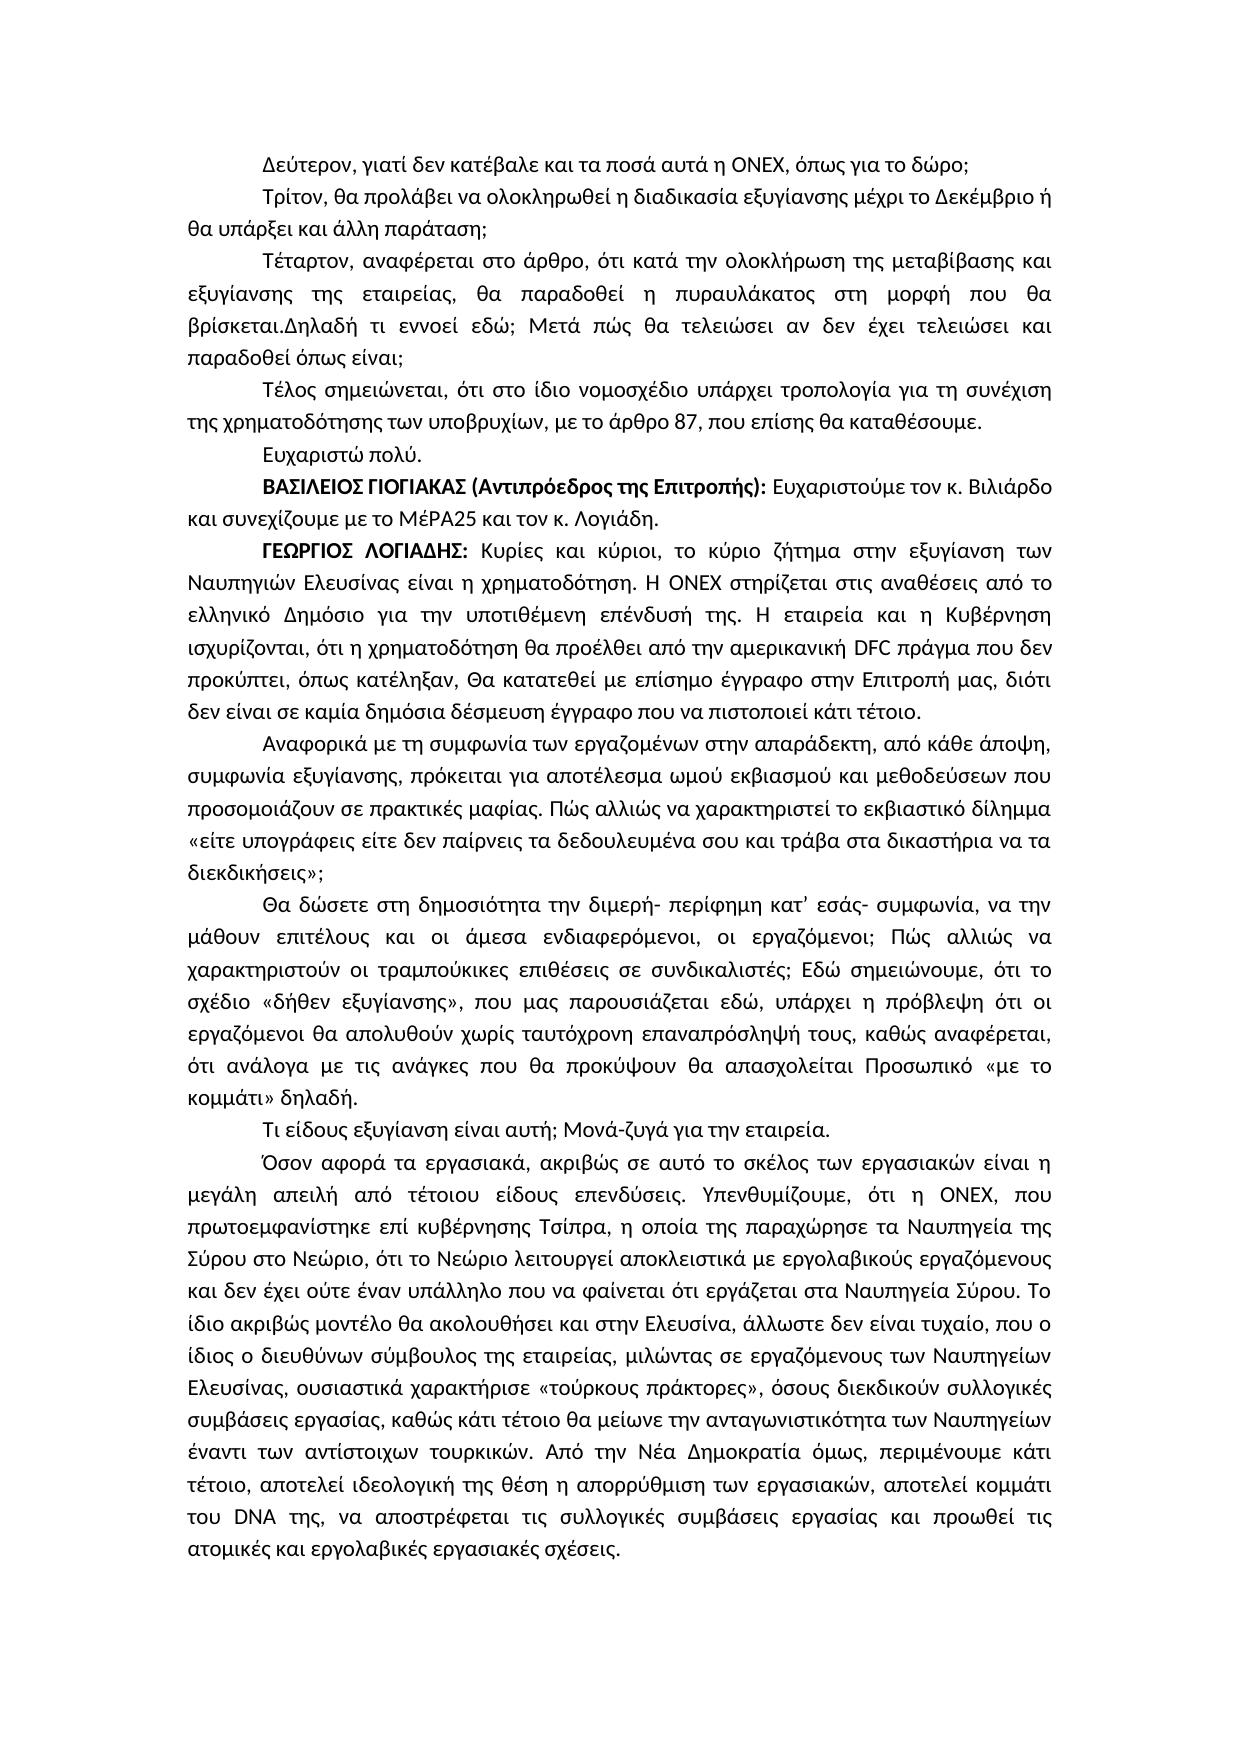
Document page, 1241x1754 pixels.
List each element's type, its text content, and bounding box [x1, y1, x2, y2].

text Αναφορικά με τη συμφωνία των εργαζομένων στην απαράδεκτη, από κάθε άποψη, συμφωνία εξυγίανσης, πρόκειται για αποτέλεσμα ωμού εκβιασμού και μεθοδεύσεων που προσομοιάζουν σε πρακτικές μαφίας. Πώς αλλιώς να χαρακτηριστεί το εκβιαστικό δίλημμα «είτε υπογράφεις είτε δεν παίρνεις τα δεδουλευμένα σου και τράβα στα δικαστήρια να τα διεκδικήσεις»; [187, 729, 1053, 886]
text Τι είδους εξυγίανση είναι αυτή; Μονά-ζυγά για την εταιρεία. [187, 1116, 1053, 1144]
text Ευχαριστώ πολύ. [187, 440, 1053, 468]
text ΒΑΣΙΛΕΙΟΣ ΓΙΟΓΙΑΚΑΣ (Αντιπρόεδρος της Επιτροπής): Ευχαριστούμε τον κ. Βιλιάρδο και συνεχίζουμε με το ΜέΡΑ25 και τον κ. Λογιάδη. [187, 472, 1053, 532]
text Τέλος σημειώνεται, ότι στο ίδιο νομοσχέδιο υπάρχει τροπολογία για τη συνέχιση της χρηματοδότησης των υποβρυχίων, με το άρθρο 87, που επίσης θα καταθέσουμε. [187, 375, 1053, 436]
text Θα δώσετε στη δημοσιότητα την διμερή- περίφημη κατ’ εσάς- συμφωνία, να την μάθουν επιτέλους και οι άμεσα ενδιαφερόμενοι, οι εργαζόμενοι; Πώς αλλιώς να χαρακτηριστούν οι τραμπούκικες επιθέσεις σε συνδικαλιστές; Εδώ σημειώνουμε, ότι το σχέδιο «δήθεν εξυγίανσης», που μας παρουσιάζεται εδώ, υπάρχει η πρόβλεψη ότι οι εργαζόμενοι θα απολυθούν χωρίς ταυτόχρονη επαναπρόσληψή τους, καθώς αναφέρεται, ότι ανάλογα με τις ανάγκες που θα προκύψουν θα απασχολείται Προσωπικό «με το κομμάτι» δηλαδή. [187, 890, 1053, 1111]
text Τέταρτον, αναφέρεται στο άρθρο, ότι κατά την ολοκλήρωση της μεταβίβασης και εξυγίανσης της εταιρείας, θα παραδοθεί η πυραυλάκατος στη μορφή που θα βρίσκεται.Δηλαδή τι εννοεί εδώ; Μετά πώς θα τελειώσει αν δεν έχει τελειώσει και παραδοθεί όπως είναι; [187, 247, 1053, 371]
text ΓΕΩΡΓΙΟΣ ΛΟΓΙΑΔΗΣ: Κυρίες και κύριοι, το κύριο ζήτημα στην εξυγίανση των Ναυπηγιών Ελευσίνας είναι η χρηματοδότηση. Η ONEX στηρίζεται στις αναθέσεις από το ελληνικό Δημόσιο για την υποτιθέμενη επένδυσή της. Η εταιρεία και η Κυβέρνηση ισχυρίζονται, ότι η χρηματοδότηση θα προέλθει από την αμερικανική DFC πράγμα που δεν προκύπτει, όπως κατέληξαν, Θα κατατεθεί με επίσημο έγγραφο στην Επιτροπή μας, διότι δεν είναι σε καμία δημόσια δέσμευση έγγραφο που να πιστοποιεί κάτι τέτοιο. [187, 536, 1053, 725]
text Δεύτερον, γιατί δεν κατέβαλε και τα ποσά αυτά η ONEX, όπως για το δώρο; [187, 150, 1053, 178]
text Όσον αφορά τα εργασιακά, ακριβώς σε αυτό το σκέλος των εργασιακών είναι η μεγάλη απειλή από τέτοιου είδους επενδύσεις. Υπενθυμίζουμε, ότι η ΟΝΕΧ, που πρωτοεμφανίστηκε επί κυβέρνησης Τσίπρα, η οποία της παραχώρησε τα Ναυπηγεία της Σύρου στο Νεώριο, ότι το Νεώριο λειτουργεί αποκλειστικά με εργολαβικούς εργαζόμενους και δεν έχει ούτε έναν υπάλληλο που να φαίνεται ότι εργάζεται στα Ναυπηγεία Σύρου. Το ίδιο ακριβώς μοντέλο θα ακολουθήσει και στην Ελευσίνα, άλλωστε δεν είναι τυχαίο, που ο ίδιος ο διευθύνων σύμβουλος της εταιρείας, μιλώντας σε εργαζόμενους των Ναυπηγείων Ελευσίνας, ουσιαστικά χαρακτήρισε «τούρκους πράκτορες», όσους διεκδικούν συλλογικές συμβάσεις εργασίας, καθώς κάτι τέτοιο θα μείωνε την ανταγωνιστικότητα των Ναυπηγείων έναντι των αντίστοιχων τουρκικών. Από την Νέα Δημοκρατία όμως, περιμένουμε κάτι τέτοιο, αποτελεί ιδεολογική της θέση η απορρύθμιση των εργασιακών, αποτελεί κομμάτι του DNA της, να αποστρέφεται τις συλλογικές συμβάσεις εργασίας και προωθεί τις ατομικές και εργολαβικές εργασιακές σχέσεις. [187, 1148, 1053, 1562]
text Τρίτον, θα προλάβει να ολοκληρωθεί η διαδικασία εξυγίανσης μέχρι το Δεκέμβριο ή θα υπάρξει και άλλη παράταση; [187, 182, 1053, 242]
